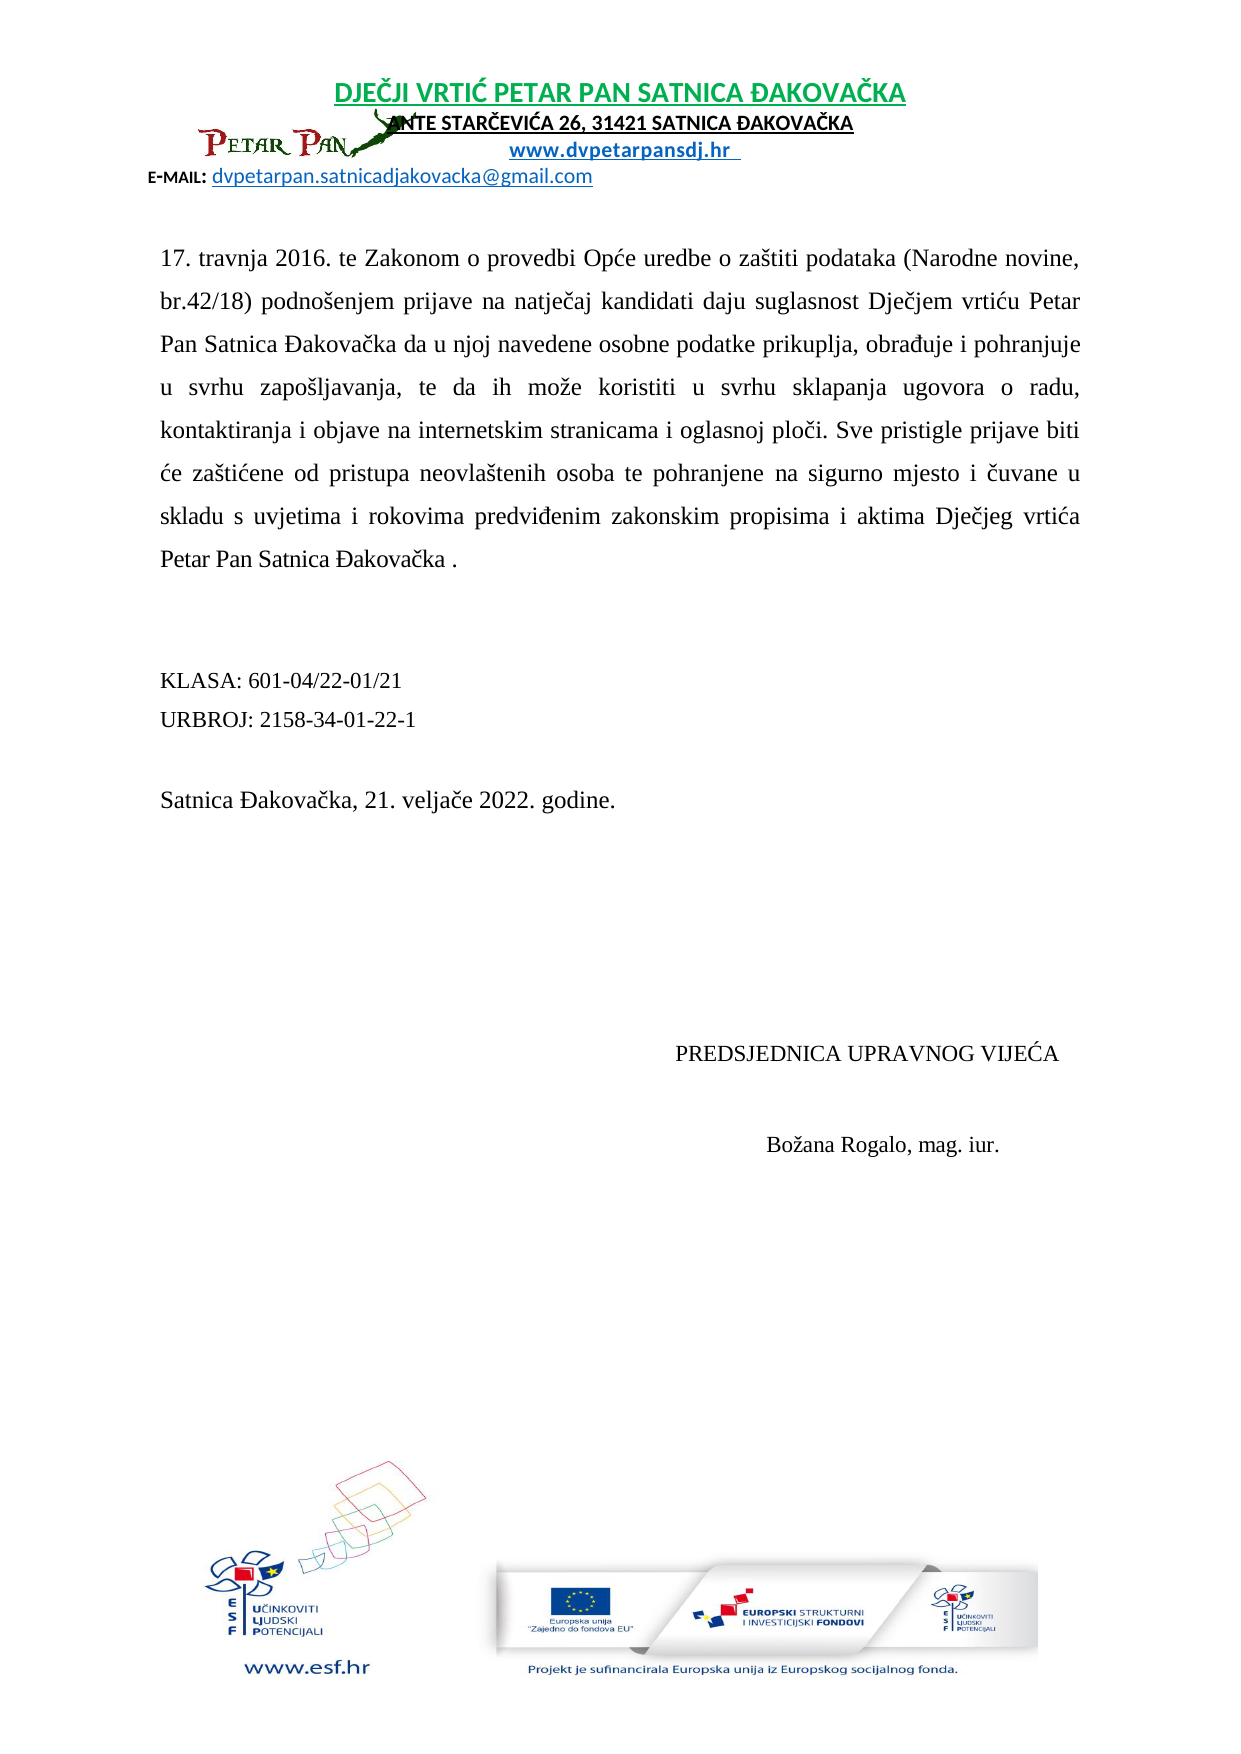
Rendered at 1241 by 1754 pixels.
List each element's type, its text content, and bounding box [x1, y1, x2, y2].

text URBROJ: 2158-34-01-22-1 [160, 706, 1081, 732]
text KLASA: 601-04/22-01/21 [160, 667, 1081, 693]
text Satnica Đakovačka, 21. veljače 2022. godine. [160, 785, 1081, 814]
picture [186, 73, 424, 193]
